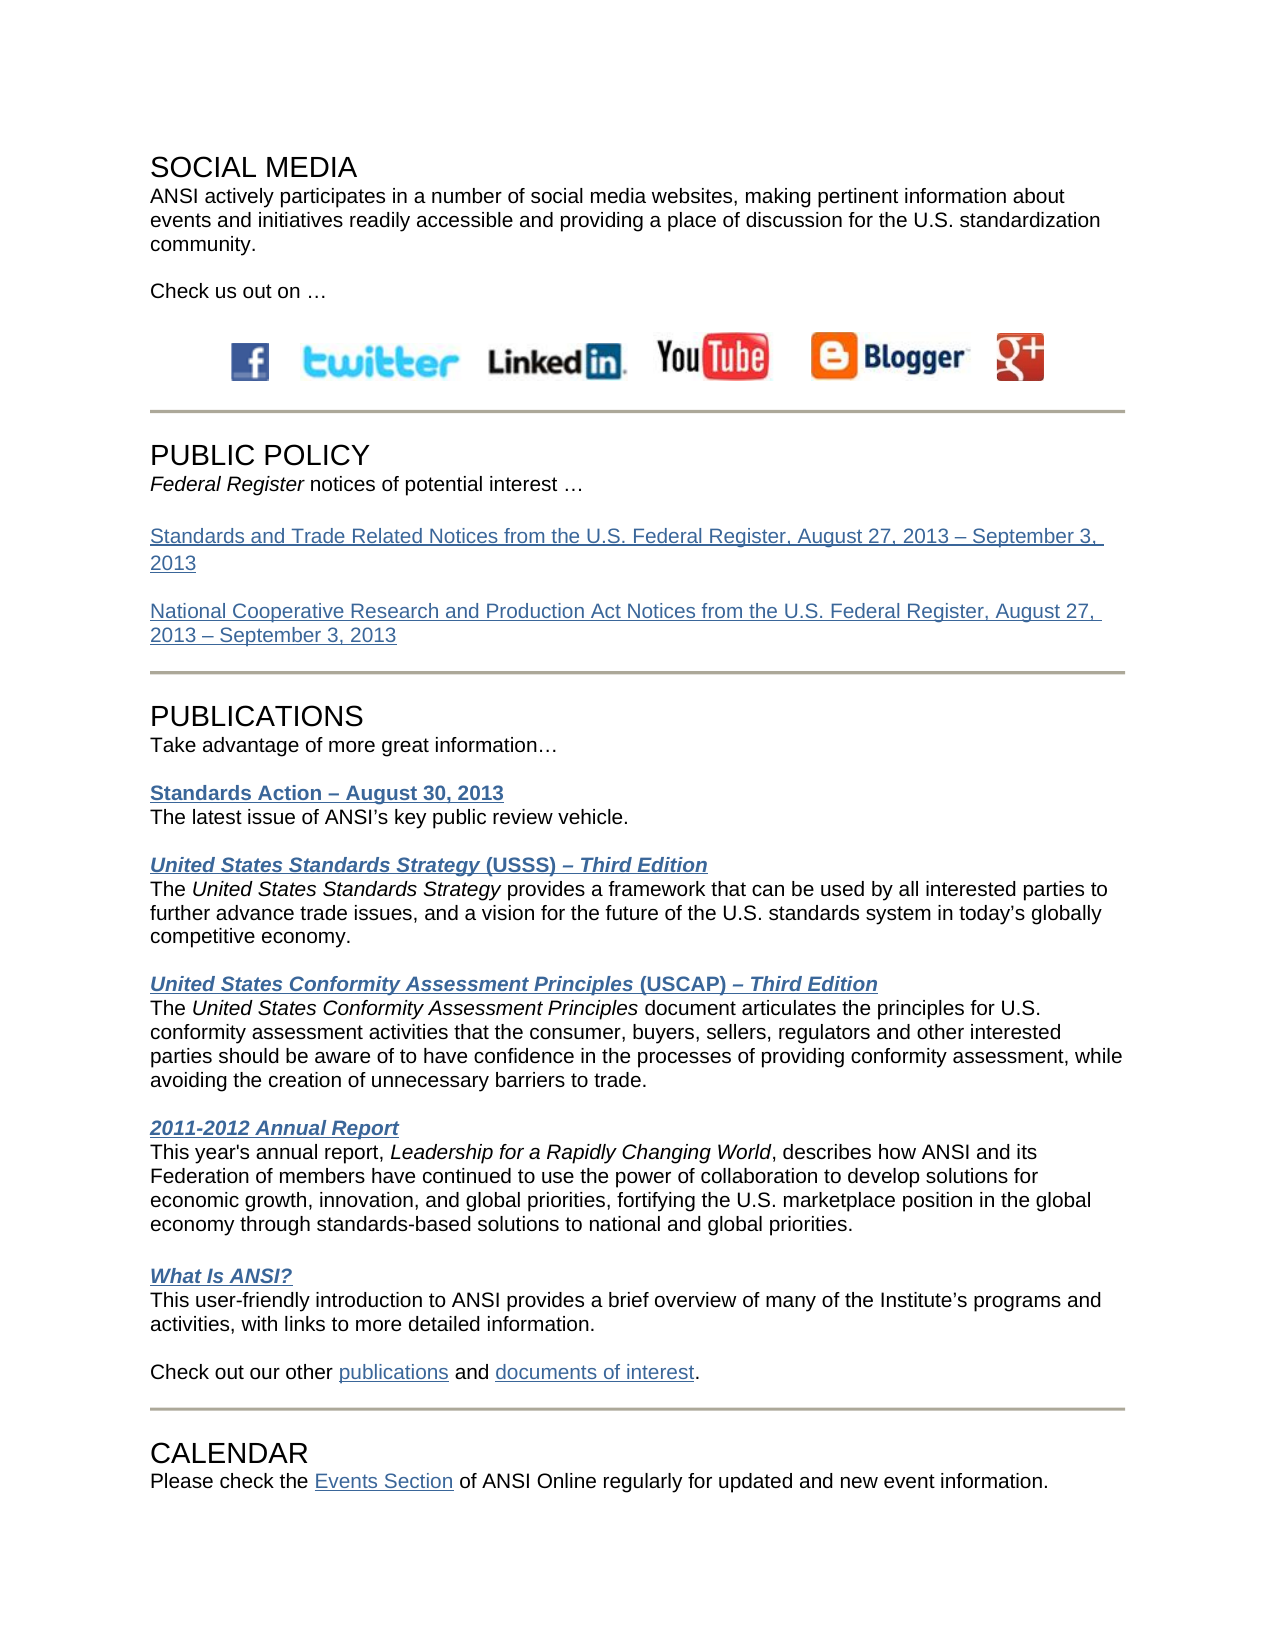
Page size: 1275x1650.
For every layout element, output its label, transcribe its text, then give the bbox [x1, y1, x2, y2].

picture [231, 343, 269, 381]
text Federal Register notices of potential interest … [150, 471, 1125, 495]
picture [811, 332, 972, 381]
text CALENDAR [150, 1436, 1125, 1469]
text Check us out on … [150, 279, 1125, 303]
text Standards and Trade Related Notices from the U.S. Federal Register, August 27, 2013 – September 3, 2013 [150, 523, 1125, 575]
picture [653, 332, 774, 381]
text Please check the Events Section of ANSI Online regularly for updated and new event information. [150, 1469, 1125, 1493]
picture [300, 343, 463, 381]
text National Cooperative Research and Production Act Notices from the U.S. Federal Register, August 27, 2013 – September 3, 2013 [150, 599, 1125, 647]
text What Is ANSI? This user-friendly introduction to ANSI provides a brief overview of many of the Institute’s programs and activities, with links to more detailed information. Check out our other publications and documents of interest. [150, 1264, 1125, 1384]
text 2011-2012 Annual Report This year's annual report, Leadership for a Rapidly Changing World, describes how ANSI and its Federation of members have continued to use the power of collaboration to develop solutions for economic growth, innovation, and global priorities, fortifying the U.S. marketplace position in the global economy through standards-based solutions to national and global priorities. [150, 1116, 1125, 1264]
text SOCIAL MEDIA [150, 150, 1125, 183]
text ANSI actively participates in a number of social media websites, making pertinent information about events and initiatives readily accessible and providing a place of discussion for the U.S. standardization community. [150, 183, 1125, 255]
text United States Conformity Assessment Principles (USCAP) – Third Edition The United States Conformity Assessment Principles document articulates the principles for U.S. conformity assessment activities that the consumer, buyers, sellers, regulators and other interested parties should be aware of to have confidence in the processes of providing conformity assessment, while avoiding the creation of unnecessary barriers to trade. [150, 972, 1125, 1092]
picture [487, 343, 629, 381]
picture [996, 333, 1044, 381]
text PUBLIC POLICY [150, 438, 1125, 471]
text Standards Action – August 30, 2013 The latest issue of ANSI’s key public review vehicle. [150, 757, 1125, 828]
text Take advantage of more great information… [150, 733, 1125, 757]
text PUBLICATIONS [150, 699, 1125, 733]
text United States Standards Strategy (USSS) – Third Edition The United States Standards Strategy provides a framework that can be used by all interested parties to further advance trade issues, and a vision for the future of the U.S. standards system in today’s globally competitive economy. [150, 852, 1125, 948]
